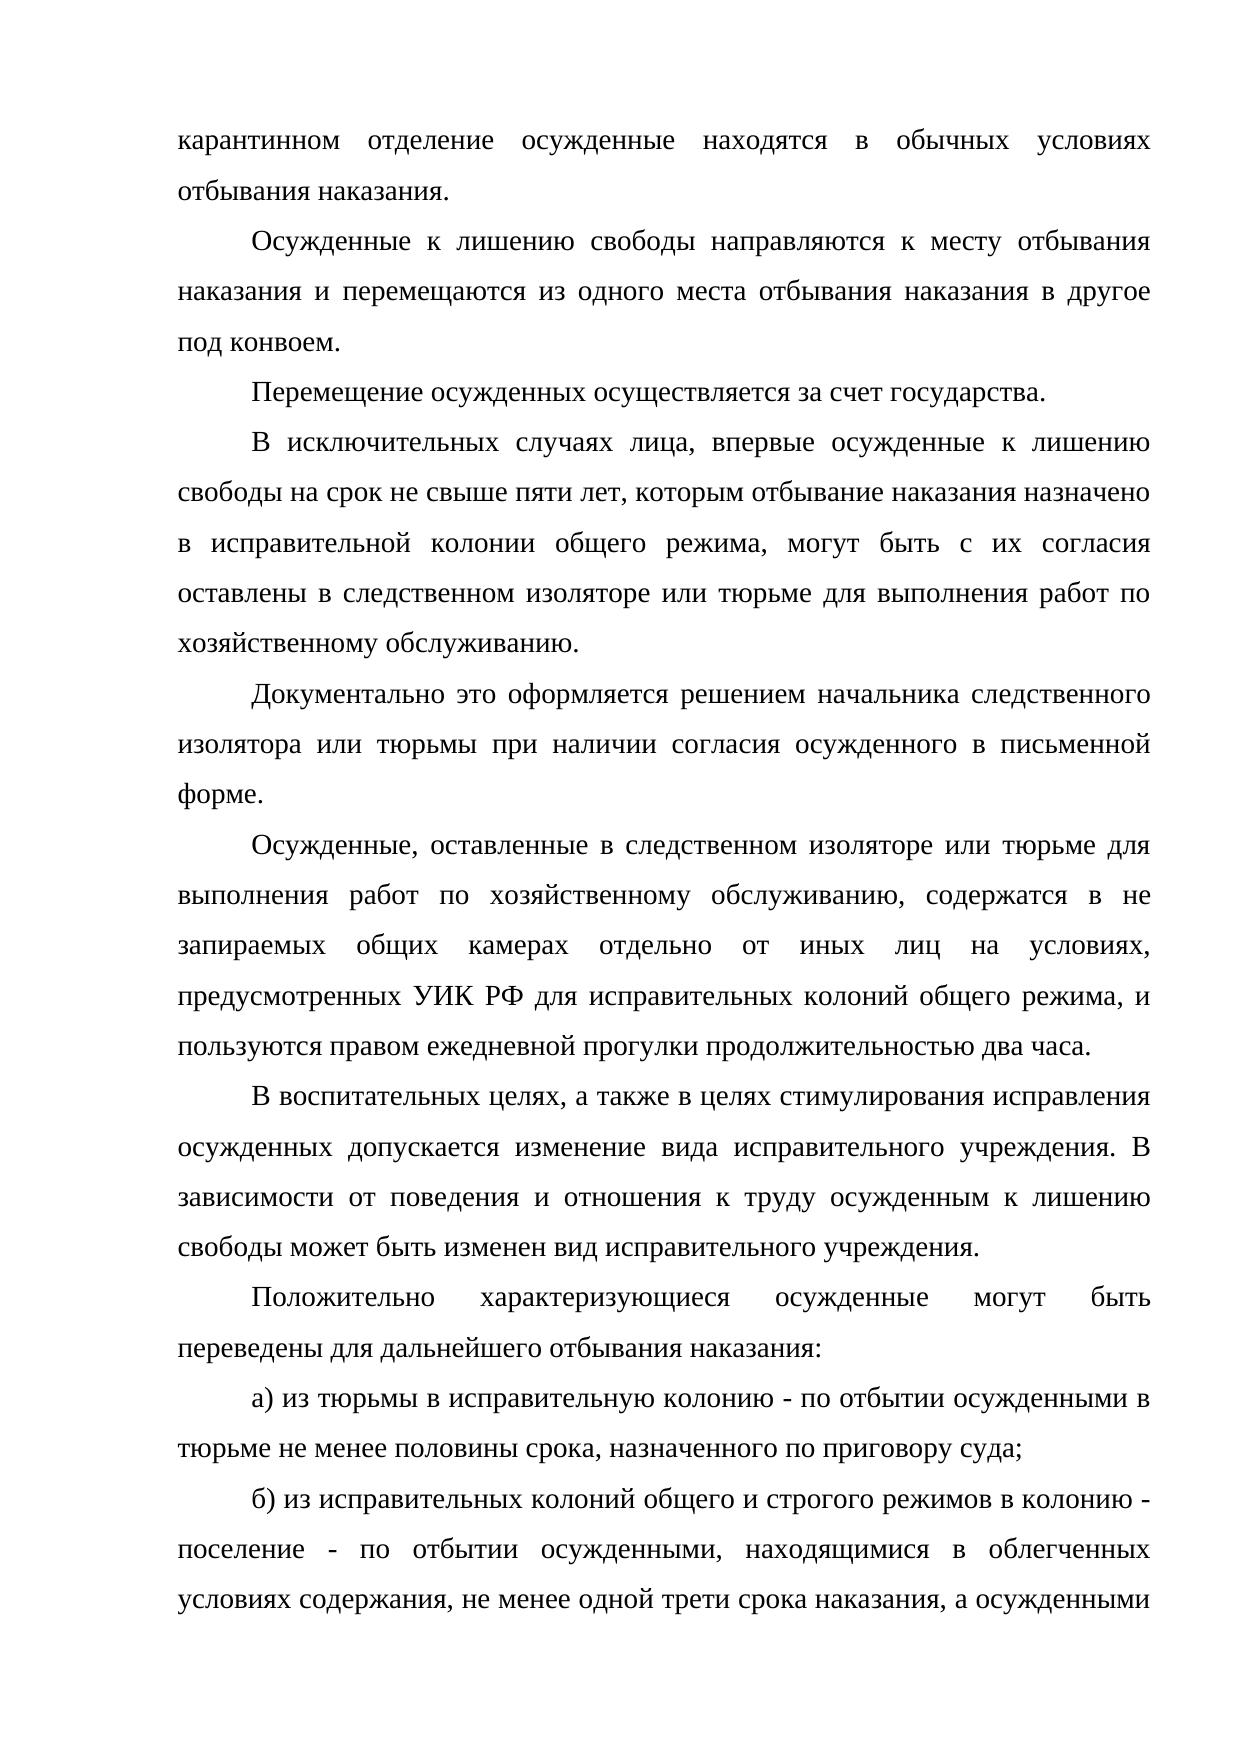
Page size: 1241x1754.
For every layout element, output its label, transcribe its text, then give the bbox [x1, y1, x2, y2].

text Осужденные к лишению свободы направляются к месту отбывания наказания и перемещаются из одного места отбывания наказания в другое под конвоем. [177, 223, 1152, 357]
text Документально это оформляется решением начальника следственного изолятора или тюрьмы при наличии согласия осужденного в письменной форме. [177, 676, 1152, 810]
text В воспитательных целях, а также в целях стимулирования исправления осужденных допускается изменение вида исправительного учреждения. В зависимости от поведения и отношения к труду осужденным к лишению свободы может быть изменен вид исправительного учреждения. [177, 1078, 1152, 1263]
text В исключительных случаях лица, впервые осужденные к лишению свободы на срок не свыше пяти лет, которым отбывание наказания назначено в исправительной колонии общего режима, могут быть с их согласия оставлены в следственном изоляторе или тюрьме для выполнения работ по хозяйственному обслуживанию. [177, 424, 1152, 659]
text Положительно характеризующиеся осужденные могут быть переведены для дальнейшего отбывания наказания: [177, 1279, 1152, 1363]
text Перемещение осужденных осуществляется за счет государства. [177, 374, 1152, 407]
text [177, 1481, 1152, 1615]
text а) из тюрьмы в исправительную колонию - по отбытии осужденными в тюрьме не менее половины срока, назначенного по приговору суда; [177, 1380, 1152, 1464]
text Осужденные, оставленные в следственном изоляторе или тюрьме для выполнения работ по хозяйственному обслуживанию, содержатся в не запираемых общих камерах отдельно от иных лиц на условиях, предусмотренных УИК РФ для исправительных колоний общего режима, и пользуются правом ежедневной прогулки продолжительностью два часа. [177, 827, 1152, 1062]
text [177, 122, 1152, 206]
